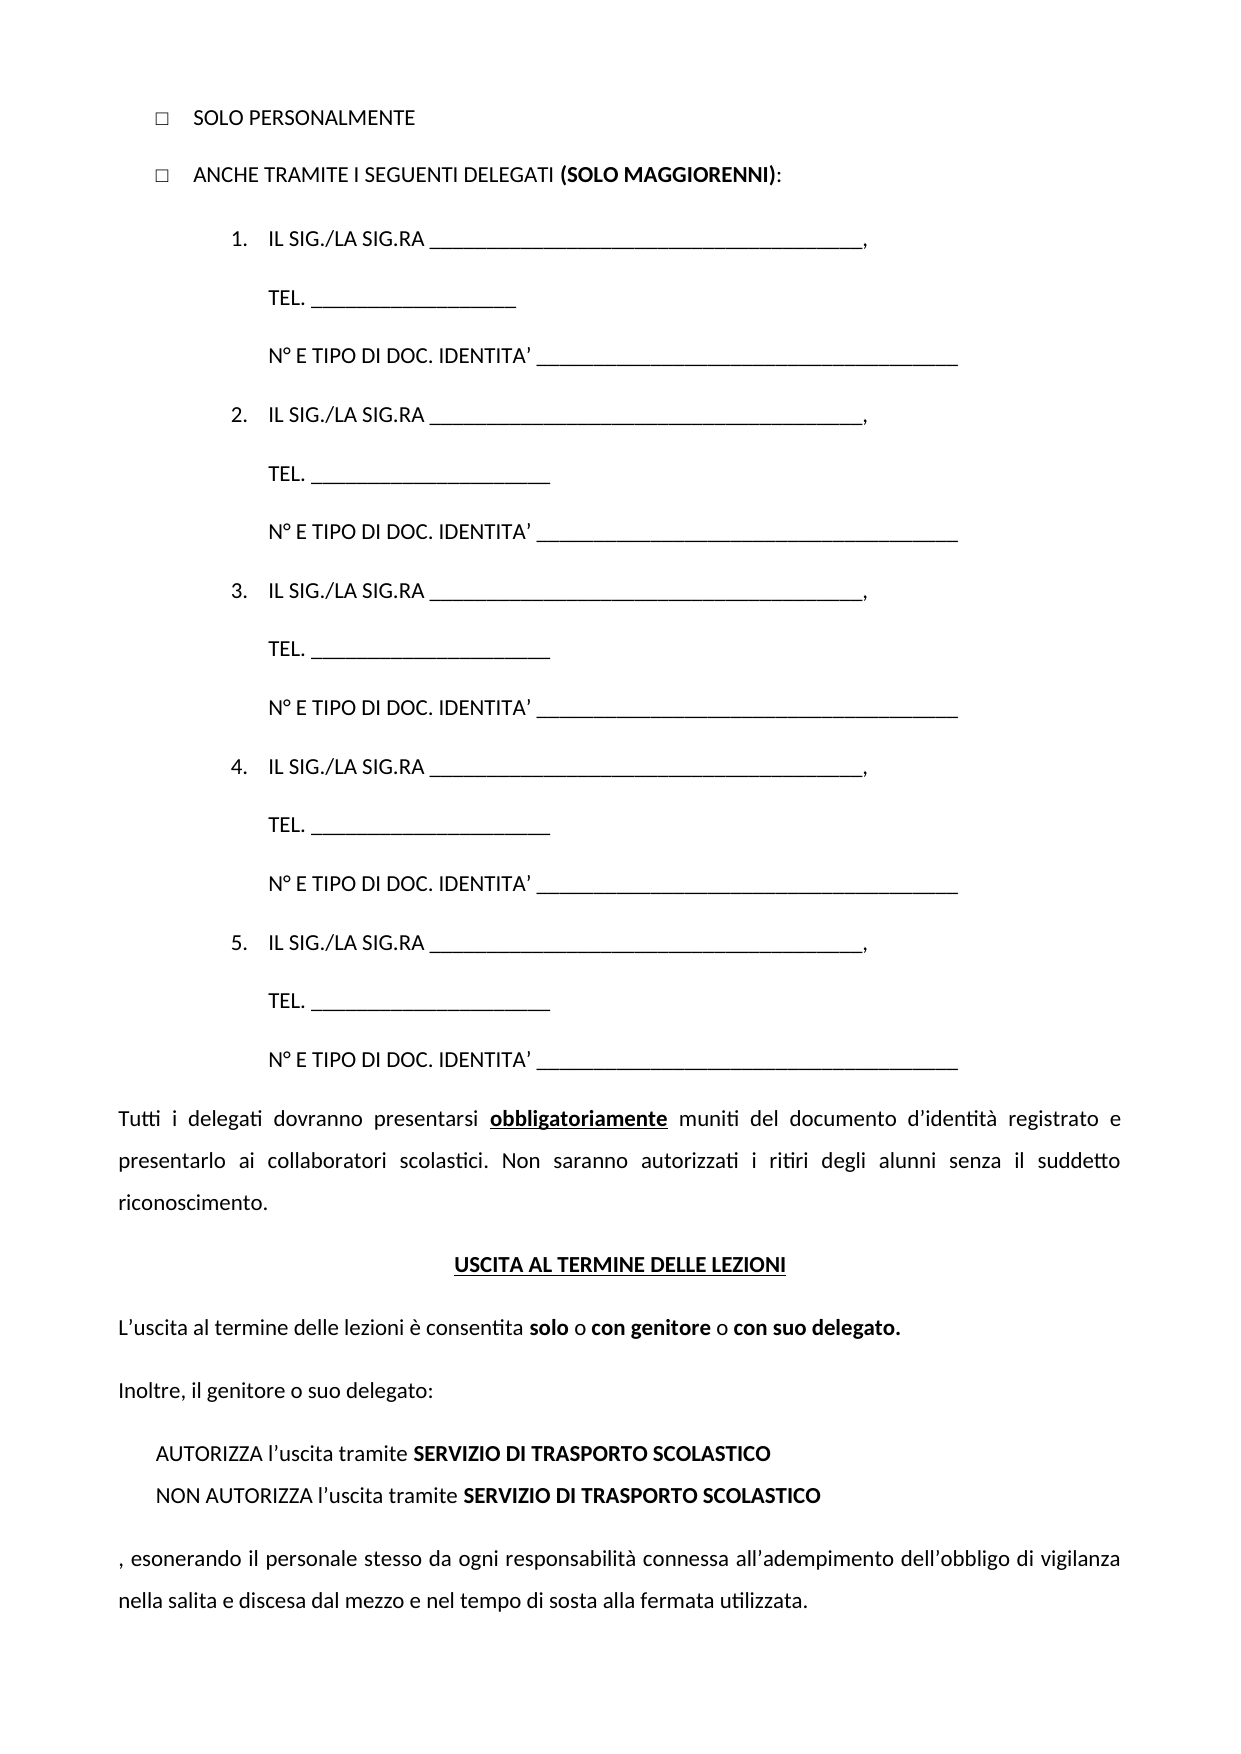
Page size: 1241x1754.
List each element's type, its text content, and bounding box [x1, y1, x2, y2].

list IL SIG./LA SIG.RA ______________________________________, [231, 752, 1122, 780]
text TEL. _____________________ [268, 459, 1122, 487]
text TEL. __________________ [268, 283, 1122, 311]
text TEL. _____________________ [268, 811, 1122, 838]
text USCITA AL TERMINE DELLE LEZIONI [118, 1251, 1122, 1278]
list ANCHE TRAMITE I SEGUENTI DELEGATI (SOLO MAGGIORENNI): [156, 160, 1122, 189]
list IL SIG./LA SIG.RA ______________________________________, [231, 576, 1122, 604]
list IL SIG./LA SIG.RA ______________________________________, [231, 400, 1122, 428]
text L’uscita al termine delle lezioni è consentita solo o con genitore o con suo delegato. [118, 1313, 1122, 1341]
text N° E TIPO DI DOC. IDENTITA’ _____________________________________ [268, 869, 1122, 897]
list IL SIG./LA SIG.RA ______________________________________, [231, 224, 1122, 252]
text N° E TIPO DI DOC. IDENTITA’ _____________________________________ [268, 693, 1122, 721]
text N° E TIPO DI DOC. IDENTITA’ _____________________________________ [268, 517, 1122, 545]
list IL SIG./LA SIG.RA ______________________________________, [231, 928, 1122, 956]
text TEL. _____________________ [268, 986, 1122, 1014]
text TEL. _____________________ [268, 634, 1122, 663]
text N° E TIPO DI DOC. IDENTITA’ _____________________________________ [268, 1045, 1122, 1073]
list NON AUTORIZZA l’uscita tramite SERVIZIO DI TRASPORTO SCOLASTICO [156, 1481, 1122, 1509]
list SOLO PERSONALMENTE [156, 103, 1122, 132]
text Inoltre, il genitore o suo delegato: [118, 1376, 1122, 1404]
text , esonerando il personale stesso da ogni responsabilità connessa all’adempimento dell’obbligo di vigilanza nella salita e discesa dal mezzo e nel tempo di sosta alla fermata utilizzata. [118, 1544, 1122, 1614]
list AUTORIZZA l’uscita tramite SERVIZIO DI TRASPORTO SCOLASTICO [156, 1439, 1122, 1467]
text N° E TIPO DI DOC. IDENTITA’ _____________________________________ [268, 341, 1122, 369]
text Tutti i delegati dovranno presentarsi obbligatoriamente muniti del documento d’identità registrato e presentarlo ai collaboratori scolastici. Non saranno autorizzati i ritiri degli alunni senza il suddetto riconoscimento. [118, 1104, 1122, 1216]
